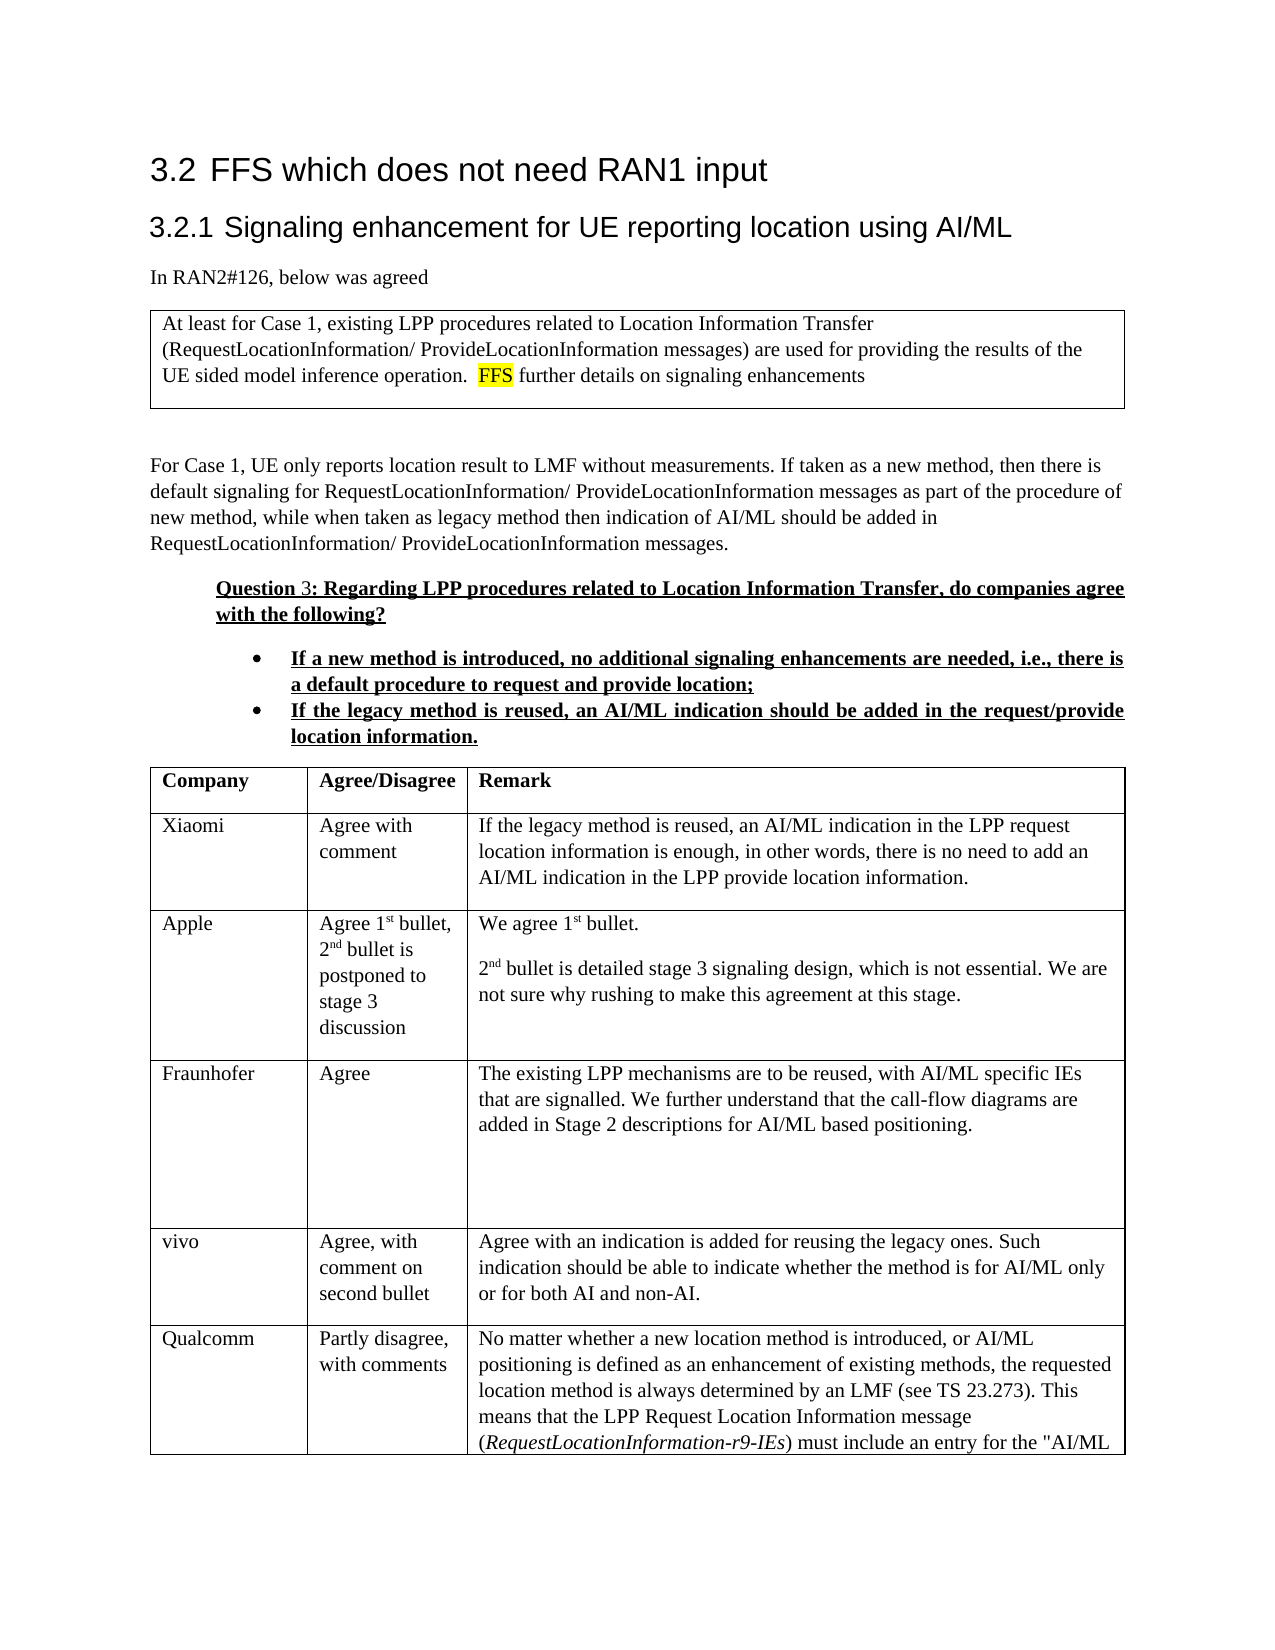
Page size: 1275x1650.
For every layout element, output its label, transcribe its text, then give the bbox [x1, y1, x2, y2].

table_header Company [151, 768, 307, 812]
table_cell Agree 1st bullet, 2nd bullet is postponed to stage 3 discussion [308, 911, 467, 1059]
table_cell vivo [151, 1229, 307, 1325]
table_header Remark [468, 768, 1124, 812]
table_cell Qualcomm [151, 1326, 307, 1454]
table_cell Agree, with comment on second bullet [308, 1229, 467, 1325]
table_cell Agree [308, 1061, 467, 1228]
table_cell We agree 1st bullet. 2nd bullet is detailed stage 3 signaling design, which is not essential. We are not sure why rushing to make this agreement at this stage. [468, 911, 1124, 1059]
text In RAN2#126, below was agreed [150, 265, 1125, 289]
text For Case 1, UE only reports location result to LMF without measurements. If taken as a new method, then there is default signaling for RequestLocationInformation/ ProvideLocationInformation messages as part of the procedure of new method, while when taken as legacy method then indication of AI/ML should be added in RequestLocationInformation/ ProvideLocationInformation messages. [150, 453, 1125, 555]
table_cell Agree with an indication is added for reusing the legacy ones. Such indication should be able to indicate whether the method is for AI/ML only or for both AI and non-AI. [468, 1229, 1124, 1325]
list If a new method is introduced, no additional signaling enhancements are needed, i.e., there is a default procedure to request and provide location; [253, 646, 1125, 696]
subtitle Signaling enhancement for UE reporting location using AI/ML [149, 210, 1125, 244]
table_cell Apple [151, 911, 307, 1059]
table_cell The existing LPP mechanisms are to be reused, with AI/ML specific IEs that are signalled. We further understand that the call-flow diagrams are added in Stage 2 descriptions for AI/ML based positioning. [468, 1061, 1124, 1228]
text Question 3: Regarding LPP procedures related to Location Information Transfer, do companies agree with the following? [216, 576, 1125, 596]
table_cell Xiaomi [151, 814, 307, 910]
subtitle FFS which does not need RAN1 input [150, 150, 1125, 188]
table_header Agree/Disagree [308, 768, 467, 812]
table_header At least for Case 1, existing LPP procedures related to Location Information Transfer (RequestLocationInformation/ ProvideLocationInformation messages) are used for providing the results of the UE sided model inference operation. FFS further details on signaling enhancements [151, 311, 1124, 407]
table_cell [308, 1326, 467, 1454]
table_cell Fraunhofer [151, 1061, 307, 1228]
text Question 3: Regarding LPP procedures related to Location Information Transfer, do companies agree with the following? [216, 598, 1125, 626]
table_cell If the legacy method is reused, an AI/ML indication in the LPP request location information is enough, in other words, there is no need to add an AI/ML indication in the LPP provide location information. [468, 814, 1124, 910]
table_cell Agree with comment [308, 814, 467, 910]
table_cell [468, 1326, 1124, 1454]
list If the legacy method is reused, an AI/ML indication should be added in the request/provide location information. [253, 698, 1125, 748]
